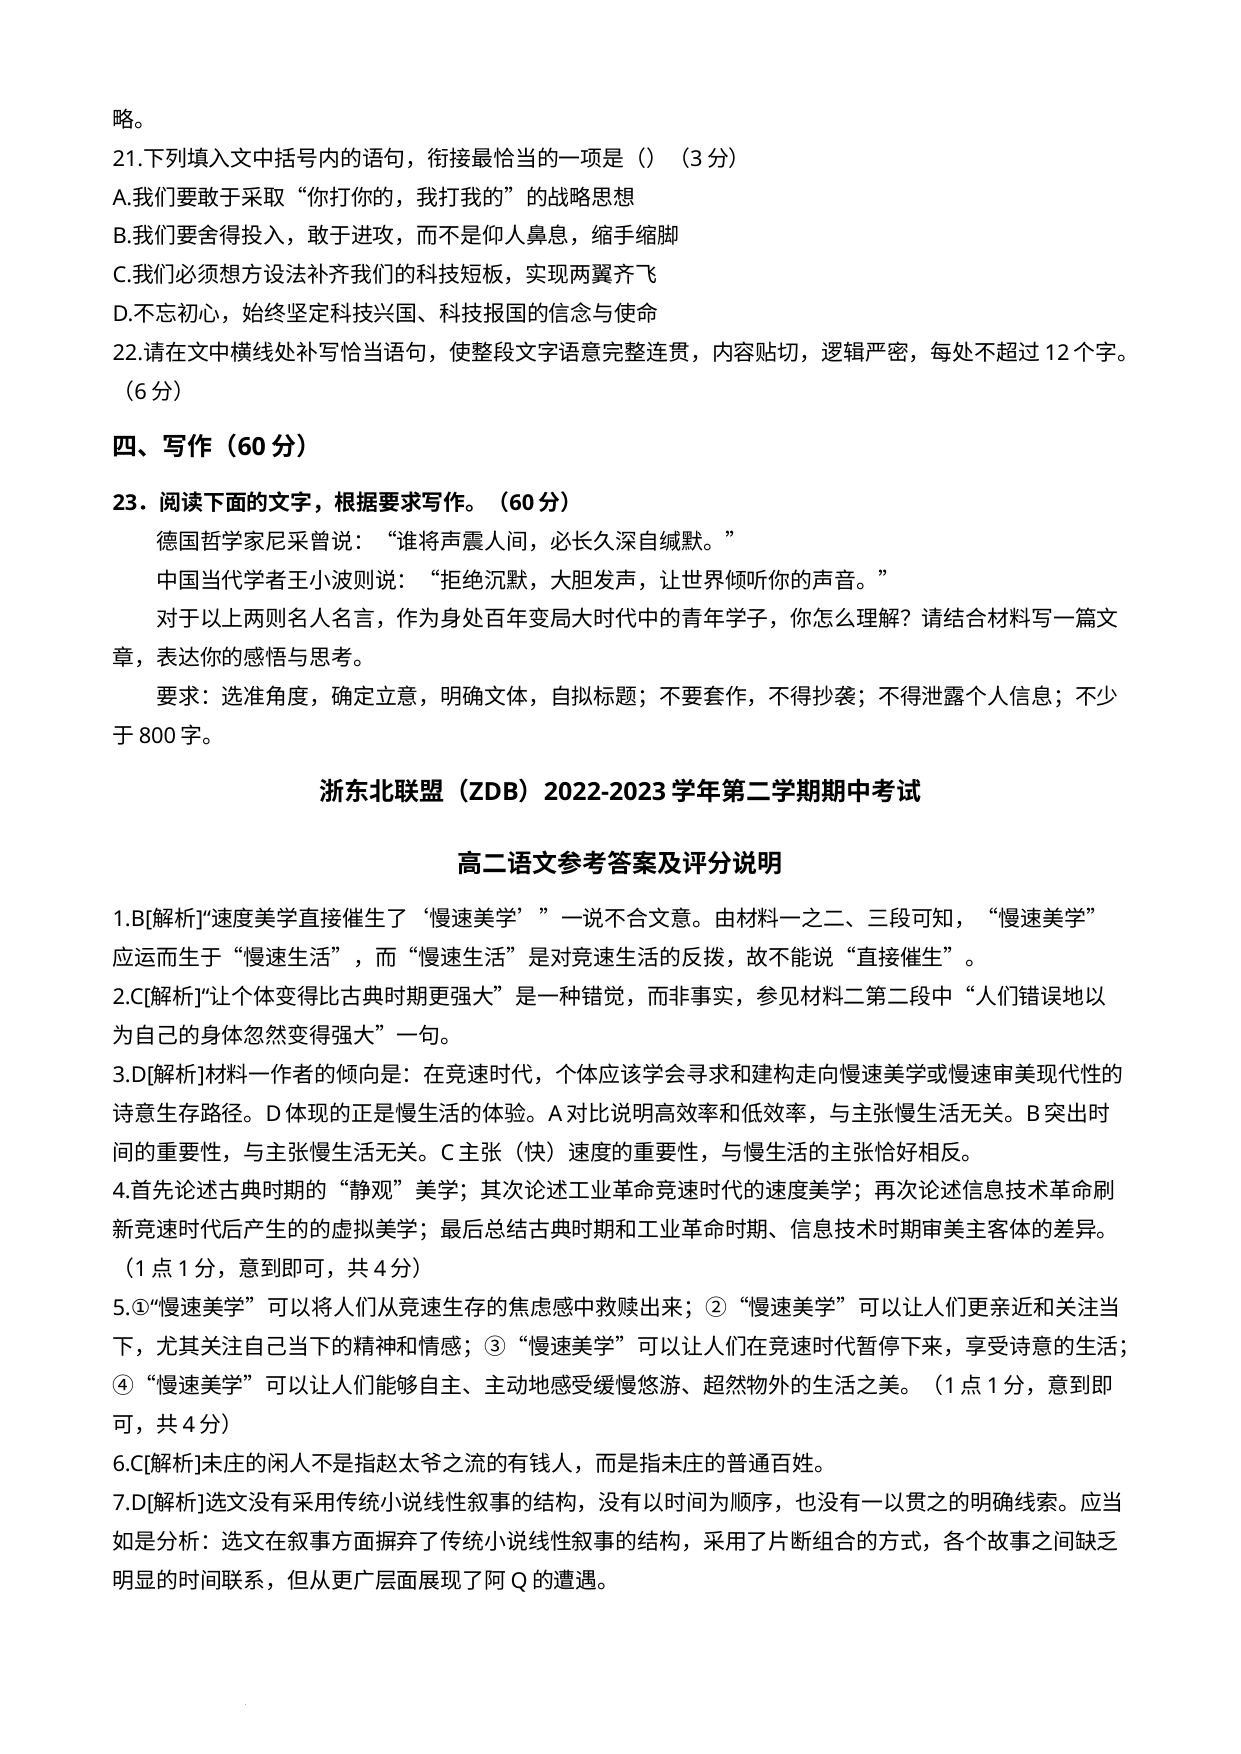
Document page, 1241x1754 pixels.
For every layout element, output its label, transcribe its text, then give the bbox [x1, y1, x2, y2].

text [112, 102, 1128, 134]
text 高二语文参考答案及评分说明 [112, 829, 1128, 894]
text D.不忘初心，始终坚定科技兴国、科技报国的信念与使命 [112, 296, 1128, 328]
text 5.①“慢速美学”可以将人们从竞速生存的焦虑感中救赎出来；②“慢速美学”可以让人们更亲近和关注当下，尤其关注自己当下的精神和情感；③“慢速美学”可以让人们在竞速时代暂停下来，享受诗意的生活；④“慢速美学”可以让人们能够自主、主动地感受缓慢悠游、超然物外的生活之美。（1点1分，意到即可，共4分） [112, 1290, 1128, 1439]
text 要求：选准角度，确定立意，明确文体，自拟标题；不要套作，不得抄袭；不得泄露个人信息；不少于800字。 [112, 679, 1128, 750]
text B.我们要舍得投入，敢于进攻，而不是仰人鼻息，缩手缩脚 [112, 218, 1128, 251]
text 22.请在文中横线处补写恰当语句，使整段文字语意完整连贯，内容贴切，逻辑严密，每处不超过12个字。（6分） [112, 335, 1128, 406]
text 21.下列填入文中括号内的语句，衔接最恰当的一项是（）（3分） [112, 140, 1128, 173]
text 德国哲学家尼采曾说：“谁将声震人间，必长久深自缄默。” [112, 523, 1128, 556]
text 1.B[解析]“速度美学直接催生了‘慢速美学’”一说不合文意。由材料一之二、三段可知，“慢速美学”应运而生于“慢速生活”，而“慢速生活”是对竞速生活的反拨，故不能说“直接催生”。 [112, 901, 1128, 972]
text 对于以上两则名人名言，作为身处百年变局大时代中的青年学子，你怎么理解？请结合材料写一篇文章，表达你的感悟与思考。 [112, 601, 1128, 672]
text 中国当代学者王小波则说：“拒绝沉默，大胆发声，让世界倾听你的声音。” [112, 562, 1128, 595]
text 4.首先论述古典时期的“静观”美学；其次论述工业革命竞速时代的速度美学；再次论述信息技术革命刷新竞速时代后产生的的虚拟美学；最后总结古典时期和工业革命时期、信息技术时期审美主客体的差异。（1点1分，意到即可，共4分） [112, 1173, 1128, 1283]
text A.我们要敢于采取“你打你的，我打我的”的战略思想 [112, 179, 1128, 212]
text 23．阅读下面的文字，根据要求写作。（60分） [112, 485, 1128, 517]
text 7.D[解析]选文没有采用传统小说线性叙事的结构，没有以时间为顺序，也没有一以贯之的明确线索。应当如是分析：选文在叙事方面摒弃了传统小说线性叙事的结构，采用了片断组合的方式，各个故事之间缺乏明显的时间联系，但从更广层面展现了阿Q的遭遇。 [112, 1484, 1128, 1595]
text 6.C[解析]未庄的闲人不是指赵太爷之流的有钱人，而是指未庄的普通百姓。 [112, 1446, 1128, 1478]
text 四、写作（60分） [112, 412, 1128, 477]
text 2.C[解析]“让个体变得比古典时期更强大”是一种错觉，而非事实，参见材料二第二段中“人们错误地以为自己的身体忽然变得强大”一句。 [112, 979, 1128, 1050]
text 3.D[解析]材料一作者的倾向是：在竞速时代，个体应该学会寻求和建构走向慢速美学或慢速审美现代性的诗意生存路径。D体现的正是慢生活的体验。A对比说明高效率和低效率，与主张慢生活无关。B突出时间的重要性，与主张慢生活无关。C主张（快）速度的重要性，与慢生活的主张恰好相反。 [112, 1056, 1128, 1167]
text C.我们必须想方设法补齐我们的科技短板，实现两翼齐飞 [112, 257, 1128, 289]
text 浙东北联盟（ZDB）2022-2023学年第二学期期中考试 [112, 757, 1128, 822]
